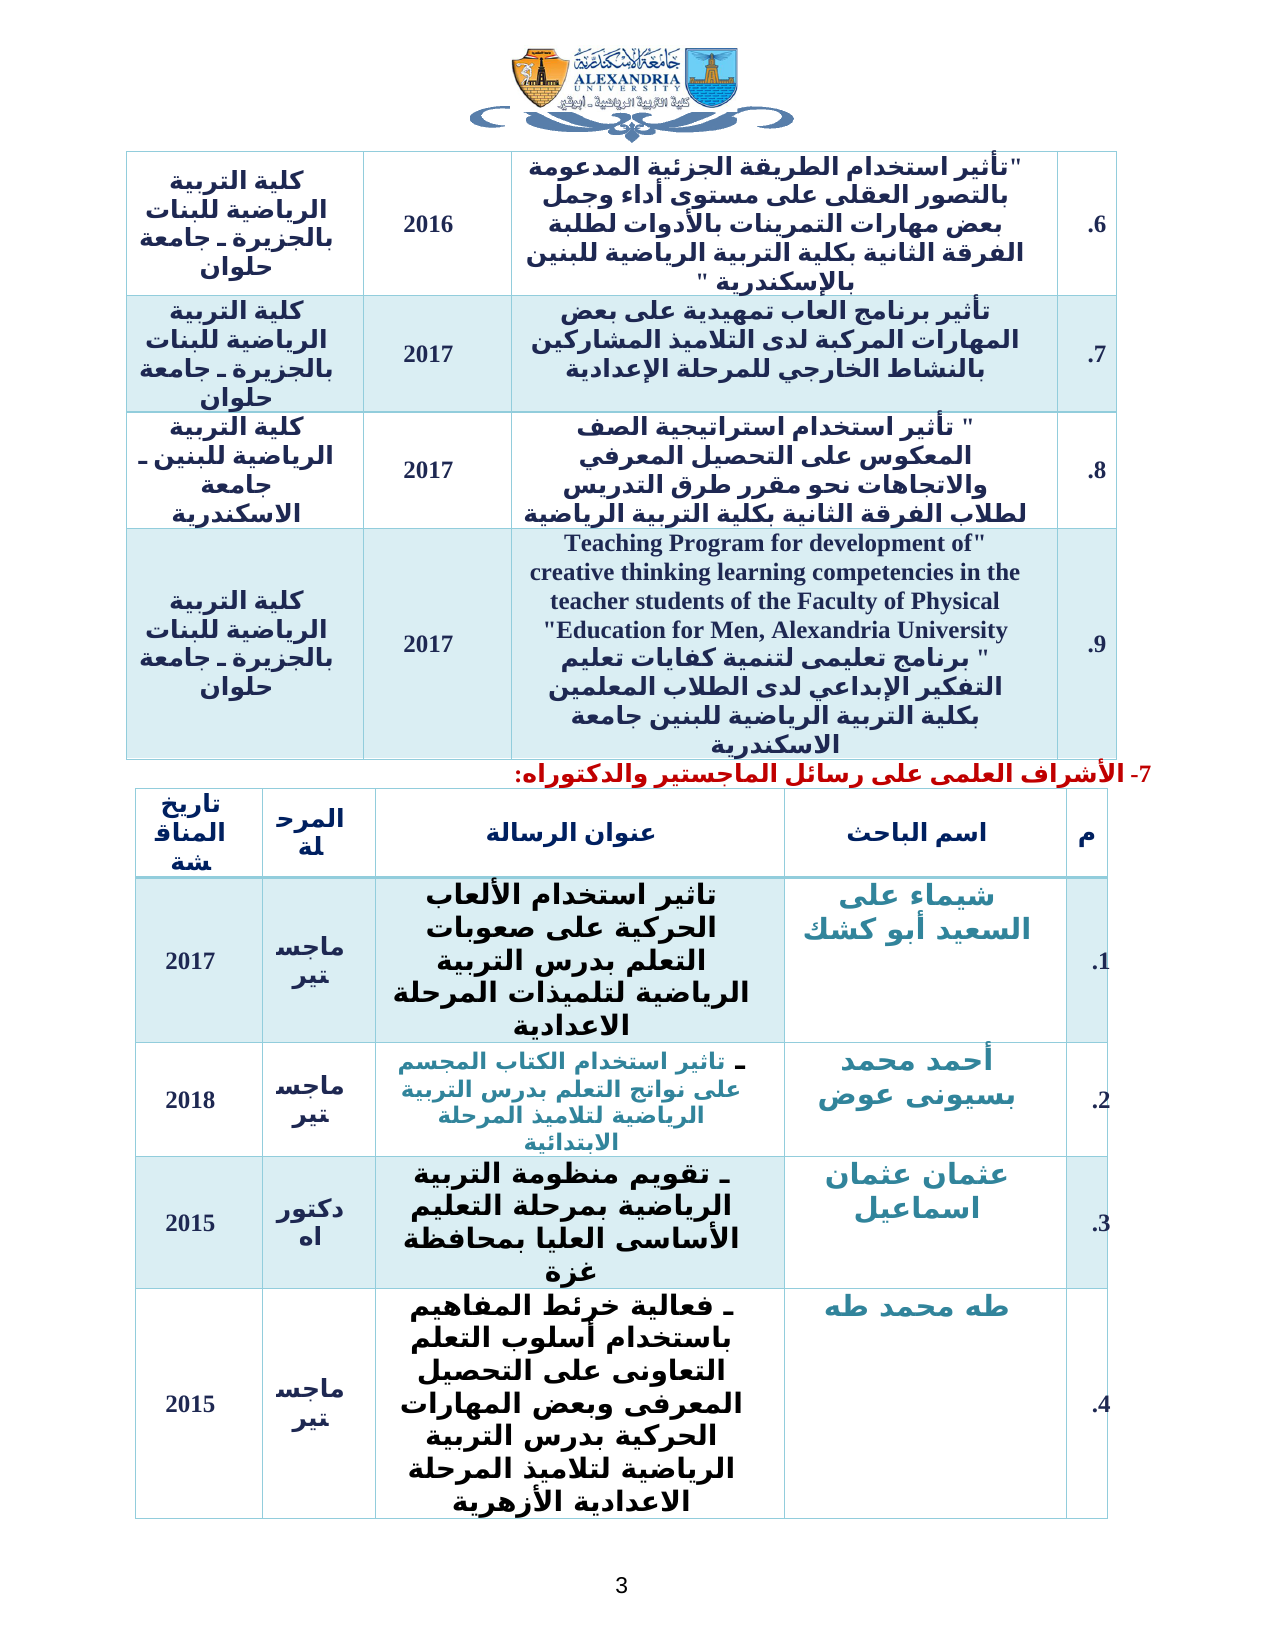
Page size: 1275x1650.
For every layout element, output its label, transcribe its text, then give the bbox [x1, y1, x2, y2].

table_cell 2016 [364, 152, 511, 295]
table_cell دكتوراه [263, 1157, 375, 1288]
table_cell ـ تقويم منظومة التربية الرياضية بمرحلة التعليم الأساسى العليا بمحافظة غزة [376, 1157, 784, 1288]
table_cell 2017 [364, 413, 511, 527]
table_cell [1058, 152, 1116, 295]
table_cell شيماء على السعيد أبو كشك [785, 879, 1066, 1042]
table_cell "تأثير استخدام الطريقة الجزئية المدعومة بالتصور العقلى على مستوى أداء وجمل بعض مهارات التمرينات بالأدوات لطلبة الفرقة الثانية بكلية التربية الرياضية للبنين بالإسكندرية " [512, 152, 1057, 295]
table_header عنوان الرسالة [376, 789, 784, 876]
table_cell طه محمد طه [785, 1289, 1066, 1518]
table_cell تاثير استخدام الألعاب الحركية على صعوبات التعلم بدرس التربية الرياضية لتلميذات المرحلة الاعدادية [376, 879, 784, 1042]
table_cell [1067, 879, 1107, 1042]
table_cell 2017 [364, 296, 511, 411]
table_cell ماجستير [263, 1043, 375, 1156]
table_header المرحلة [263, 789, 375, 876]
table_cell ماجستير [263, 879, 375, 1042]
table_cell 2017 [136, 879, 262, 1042]
table_cell [1067, 1157, 1107, 1288]
table_cell كلية التربية الرياضية للبنات بالجزيرة ـ جامعة حلوان [127, 296, 363, 411]
table_cell " تأثير استخدام استراتيجية الصف المعكوس على التحصيل المعرفي والاتجاهات نحو مقرر طرق التدريس لطلاب الفرقة الثانية بكلية التربية الرياضية [512, 413, 1057, 527]
table_header م [1067, 789, 1107, 876]
table_cell كلية التربية الرياضية للبنات بالجزيرة ـ جامعة حلوان [127, 529, 363, 758]
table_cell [127, 152, 363, 295]
table_cell ماجستير [263, 1289, 375, 1518]
table_cell [1058, 296, 1116, 411]
table_cell [1067, 1043, 1107, 1156]
list الأشراف العلمى على رسائل الماجستير والدكتوراه: [118, 759, 1130, 788]
table_cell تأثير برنامج العاب تمهيدية على بعض المهارات المركبة لدى التلاميذ المشاركين بالنشاط الخارجي للمرحلة الإعدادية [512, 296, 1057, 411]
table_cell 2018 [136, 1043, 262, 1156]
table_cell 2017 [364, 529, 511, 758]
table_cell [1067, 1289, 1107, 1518]
table_cell ـ فعالية خرئط المفاهيم باستخدام أسلوب التعلم التعاونى على التحصيل المعرفى وبعض المهارات الحركية بدرس التربية الرياضية لتلاميذ المرحلة الاعدادية الأزهرية [376, 1289, 784, 1518]
table_cell عثمان عثمان اسماعيل [785, 1157, 1066, 1288]
table_cell كلية التربية الرياضية للبنين ـ جامعة الاسكندرية [127, 413, 363, 527]
table_cell أحمد محمد بسيونى عوض [785, 1043, 1066, 1156]
table_cell 2015 [136, 1289, 262, 1518]
table_cell 2015 [136, 1157, 262, 1288]
table_cell [1058, 413, 1116, 527]
table_header اسم الباحث [785, 789, 1066, 876]
table_cell ـ تاثير استخدام الكتاب المجسم على نواتج التعلم بدرس التربية الرياضية لتلاميذ المرحلة الابتدائية [376, 1043, 784, 1156]
picture [509, 45, 738, 111]
table_cell [1058, 529, 1116, 758]
table_cell "Teaching Program for development of creative thinking learning competencies in the teacher students of the Faculty of Physical Education for Men, Alexandria University" " برنامج تعليمى لتنمية كفايات تعليم التفكير الإبداعي لدى الطلاب المعلمين بكلية التربية الرياضية للبنين جامعة الاسكندرية [512, 529, 1057, 758]
table_header تاريخ المناقشة [136, 789, 262, 876]
